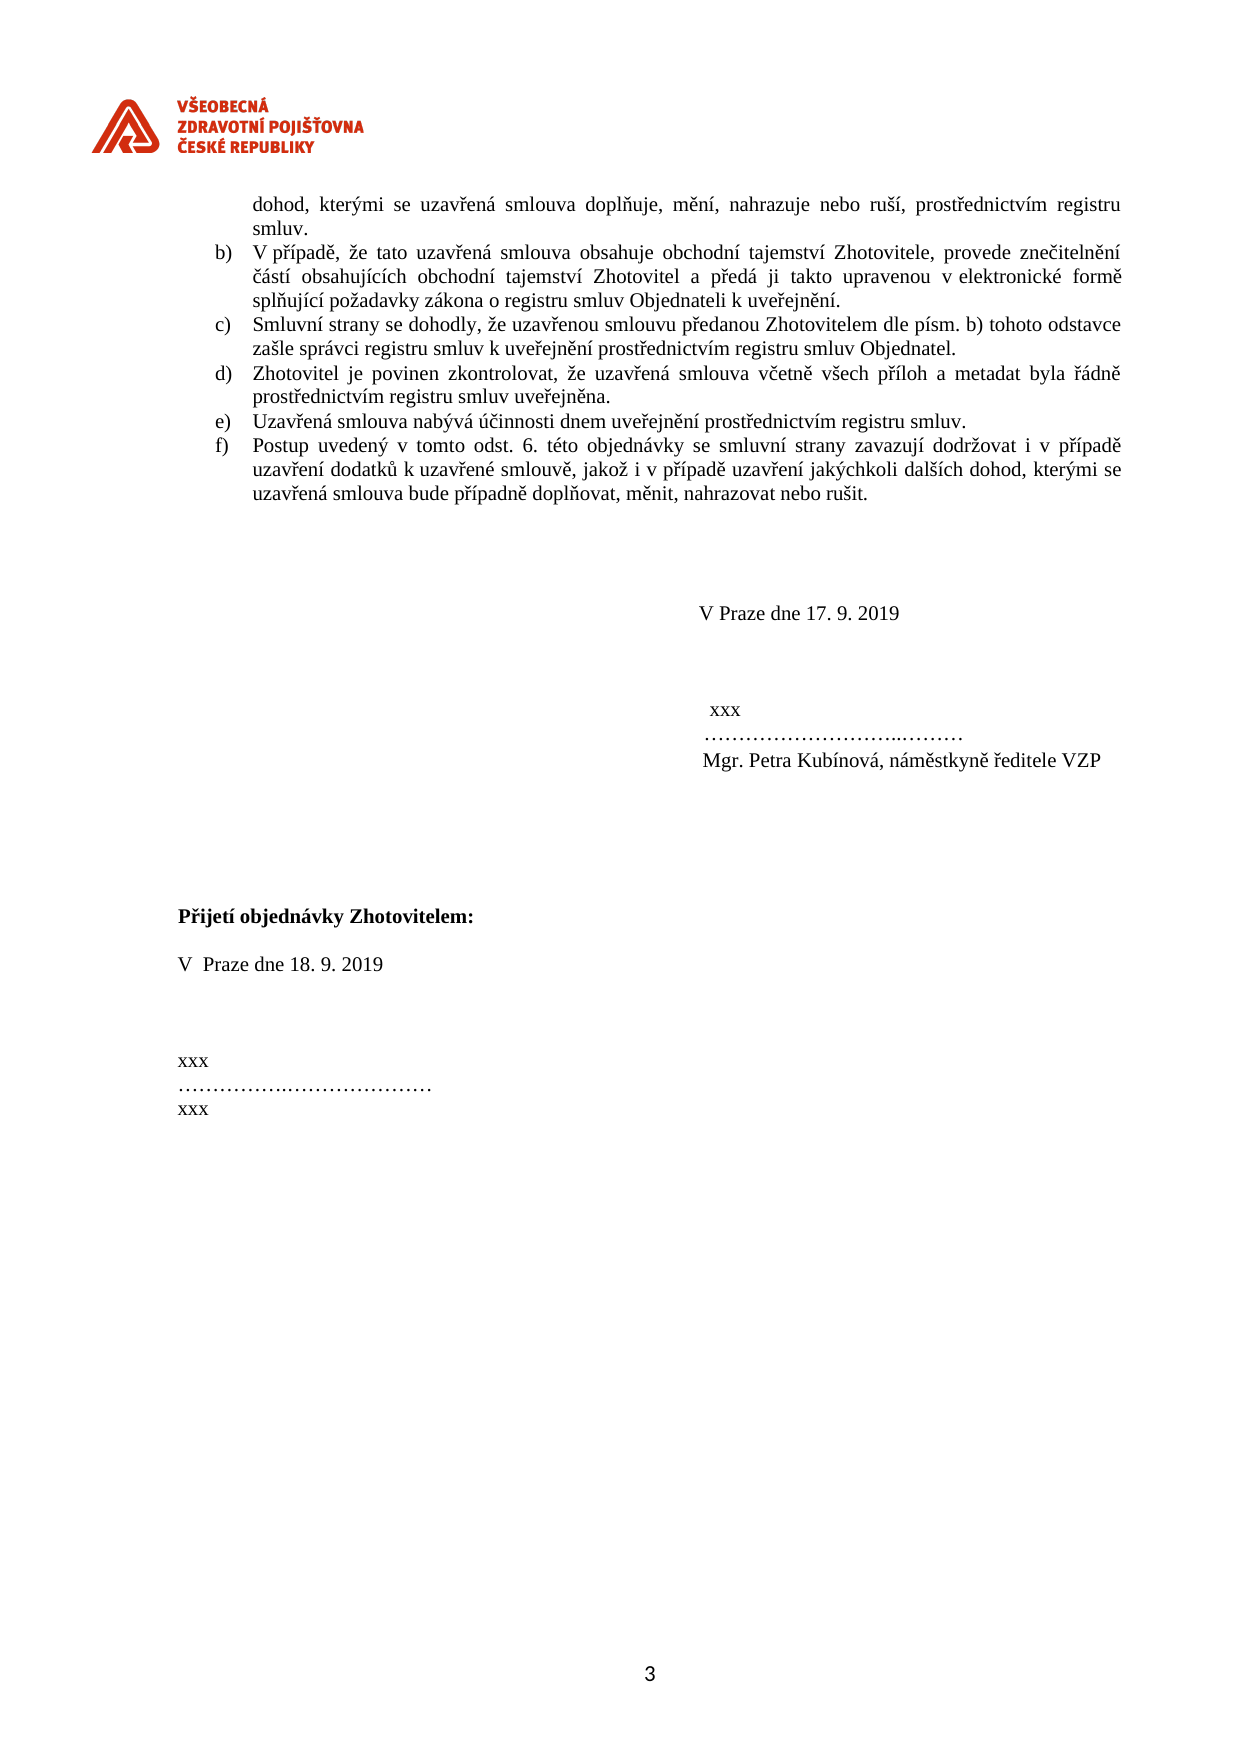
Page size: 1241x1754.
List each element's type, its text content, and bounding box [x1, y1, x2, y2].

text Přijetí objednávky Zhotovitelem: [177, 904, 1122, 928]
list Zhotovitel je povinen zkontrolovat, že uzavřená smlouva včetně všech příloh a metadat byla řádně prostřednictvím registru smluv uveřejněna. [215, 360, 1122, 408]
list Postup uvedený v tomto odst. 6. této objednávky se smluvní strany zavazují dodržovat i v případě uzavření dodatků k uzavřené smlouvě, jakož i v případě uzavření jakýchkoli dalších dohod, kterými se uzavřená smlouva bude případně doplňovat, měnit, nahrazovat nebo rušit. [215, 433, 1122, 505]
text …………….………………… [177, 1072, 1122, 1096]
list V případě, že tato uzavřená smlouva obsahuje obchodní tajemství Zhotovitele, provede znečitelnění částí obsahujících obchodní tajemství Zhotovitel a předá ji takto upravenou v elektronické formě splňující požadavky zákona o registru smluv Objednateli k uveřejnění. [215, 240, 1122, 312]
text xxx [177, 1048, 1122, 1072]
text V Praze dne 17. 9. 2019 [177, 601, 1122, 625]
text ………………………..……… [177, 721, 1122, 745]
text xxx [177, 1096, 1122, 1120]
list Uzavřená smlouva nabývá účinnosti dnem uveřejnění prostřednictvím registru smluv. [215, 408, 1122, 433]
picture [91, 96, 364, 153]
text V Praze dne 18. 9. 2019 [177, 952, 1122, 976]
list Smluvní strany se dohodly, že uzavřenou smlouvu předanou Zhotovitelem dle písm. b) tohoto odstavce zašle správci registru smluv k uveřejnění prostřednictvím registru smluv Objednatel. [215, 312, 1122, 360]
text xxx [709, 697, 1122, 721]
